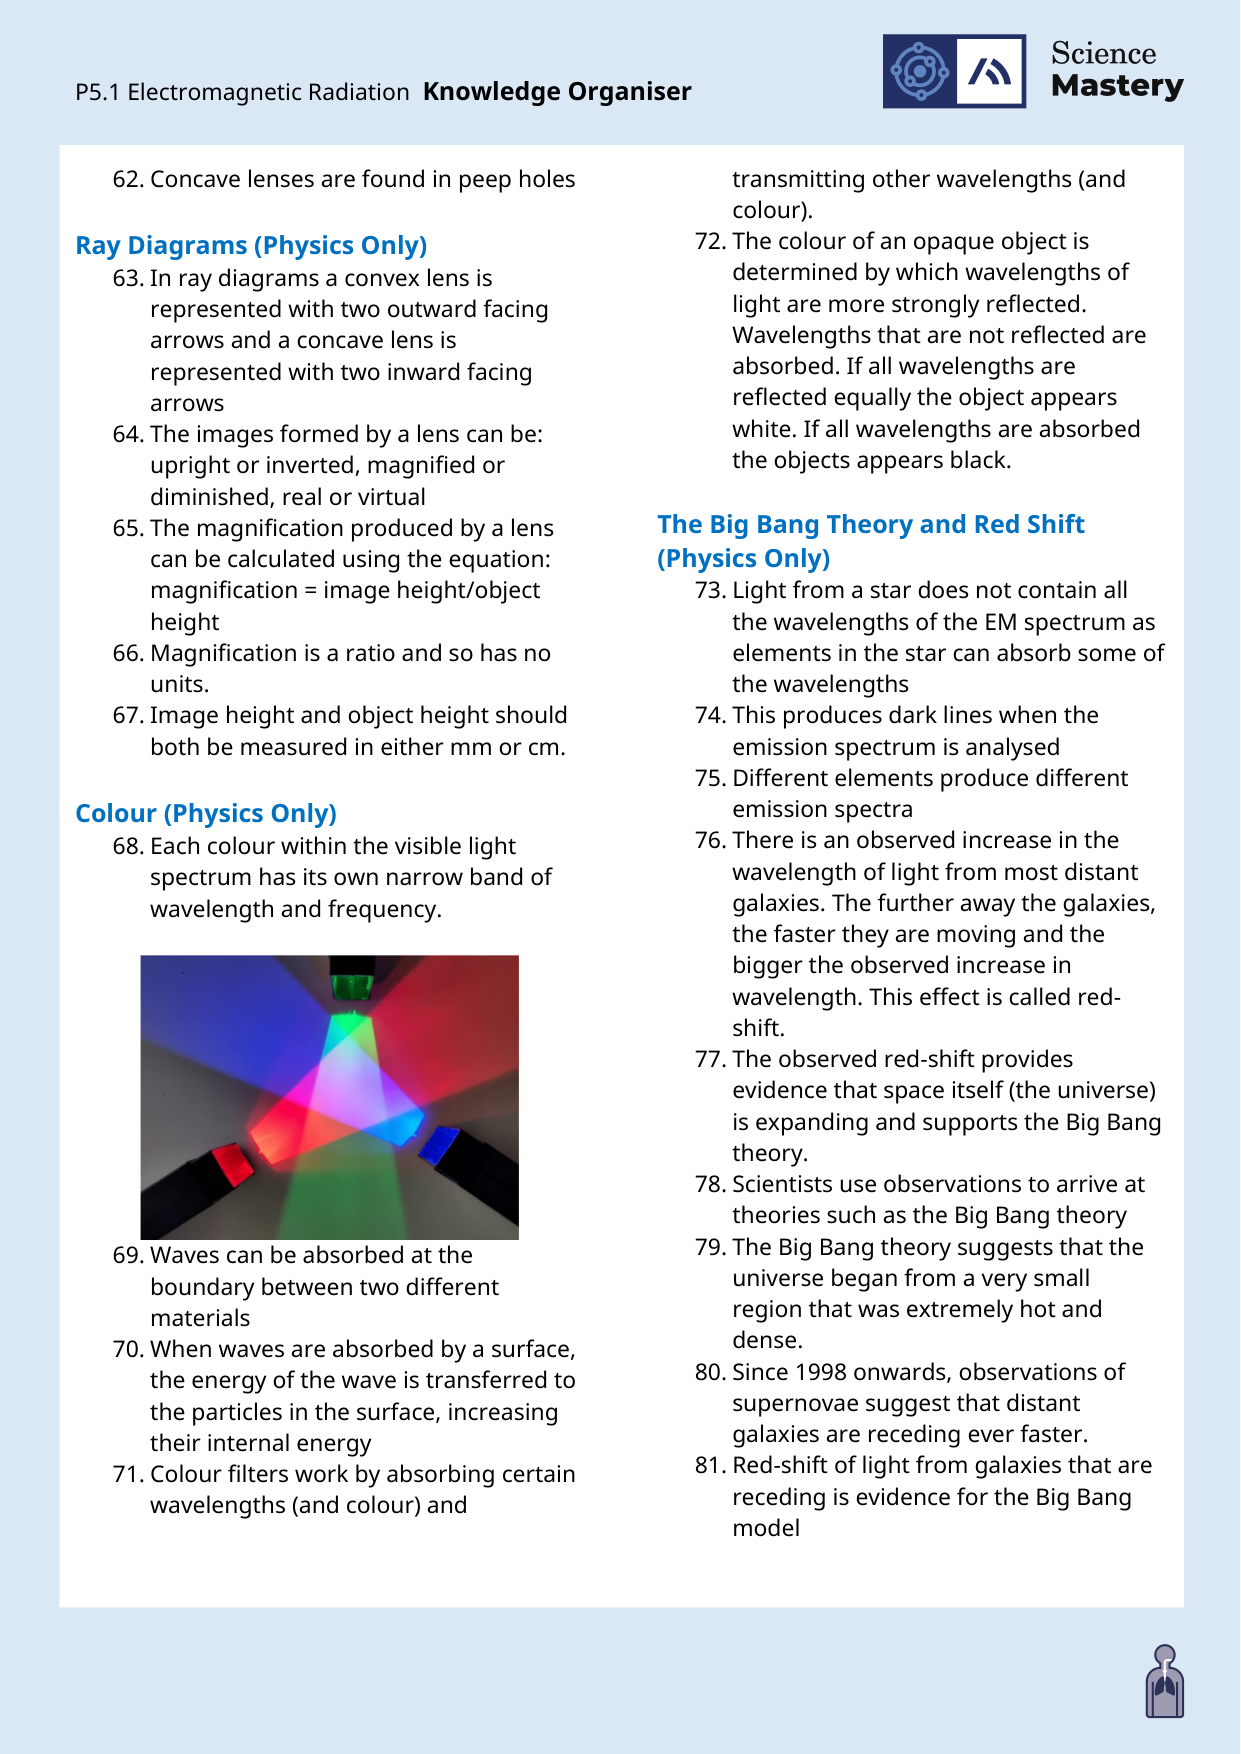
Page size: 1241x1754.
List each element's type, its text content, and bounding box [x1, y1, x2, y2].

list The magnification produced by a lens can be calculated using the equation: magnification = image height/object height [112, 512, 583, 637]
list Light from a star does not contain all the wavelengths of the EM spectrum as elements in the star can absorb some of the wavelengths [694, 574, 1165, 699]
list Concave lenses are found in peep holes [112, 162, 583, 194]
list The Big Bang theory suggests that the universe began from a very small region that was extremely hot and dense. [694, 1231, 1165, 1356]
list The colour of an opaque object is determined by which wavelengths of light are more strongly reflected. Wavelengths that are not reflected are absorbed. If all wavelengths are reflected equally the object appears white. If all wavelengths are absorbed the objects appears black. [694, 225, 1165, 475]
list This produces dark lines when the emission spectrum is analysed [694, 699, 1165, 762]
list Each colour within the visible light spectrum has its own narrow band of wavelength and frequency. [112, 830, 583, 924]
list Scientists use observations to arrive at theories such as the Big Bang theory [694, 1168, 1165, 1231]
text Colour (Physics Only) [75, 796, 583, 830]
list Since 1998 onwards, observations of supernovae suggest that distant galaxies are receding ever faster. [694, 1356, 1165, 1449]
picture [0, 0, 1241, 1754]
list Image height and object height should both be measured in either mm or cm. [112, 699, 583, 762]
list When waves are absorbed by a surface, the energy of the wave is transferred to the particles in the surface, increasing their internal energy [112, 1333, 583, 1458]
list The observed red-shift provides evidence that space itself (the universe) is expanding and supports the Big Bang theory. [694, 1043, 1165, 1168]
list There is an observed increase in the wavelength of light from most distant galaxies. The further away the galaxies, the faster they are moving and the bigger the observed increase in wavelength. This effect is called red-shift. [694, 824, 1165, 1043]
list Red-shift of light from galaxies that are receding is evidence for the Big Bang model [694, 1449, 1165, 1543]
list The images formed by a lens can be: upright or inverted, magnified or diminished, real or virtual [112, 418, 583, 512]
list Different elements produce different emission spectra [694, 762, 1165, 824]
list Colour filters work by absorbing certain wavelengths (and colour) and transmitting other wavelengths (and colour). [694, 162, 1165, 225]
text Ray Diagrams (Physics Only) [75, 228, 583, 262]
text The Big Bang Theory and Red Shift (Physics Only) [657, 506, 1165, 574]
list Magnification is a ratio and so has no units. [112, 637, 583, 699]
list Waves can be absorbed at the boundary between two different materials [112, 1239, 583, 1333]
list Colour filters work by absorbing certain wavelengths (and colour) and transmitting other wavelengths (and colour). [112, 1458, 583, 1521]
list In ray diagrams a convex lens is represented with two outward facing arrows and a concave lens is represented with two inward facing arrows [112, 262, 583, 418]
